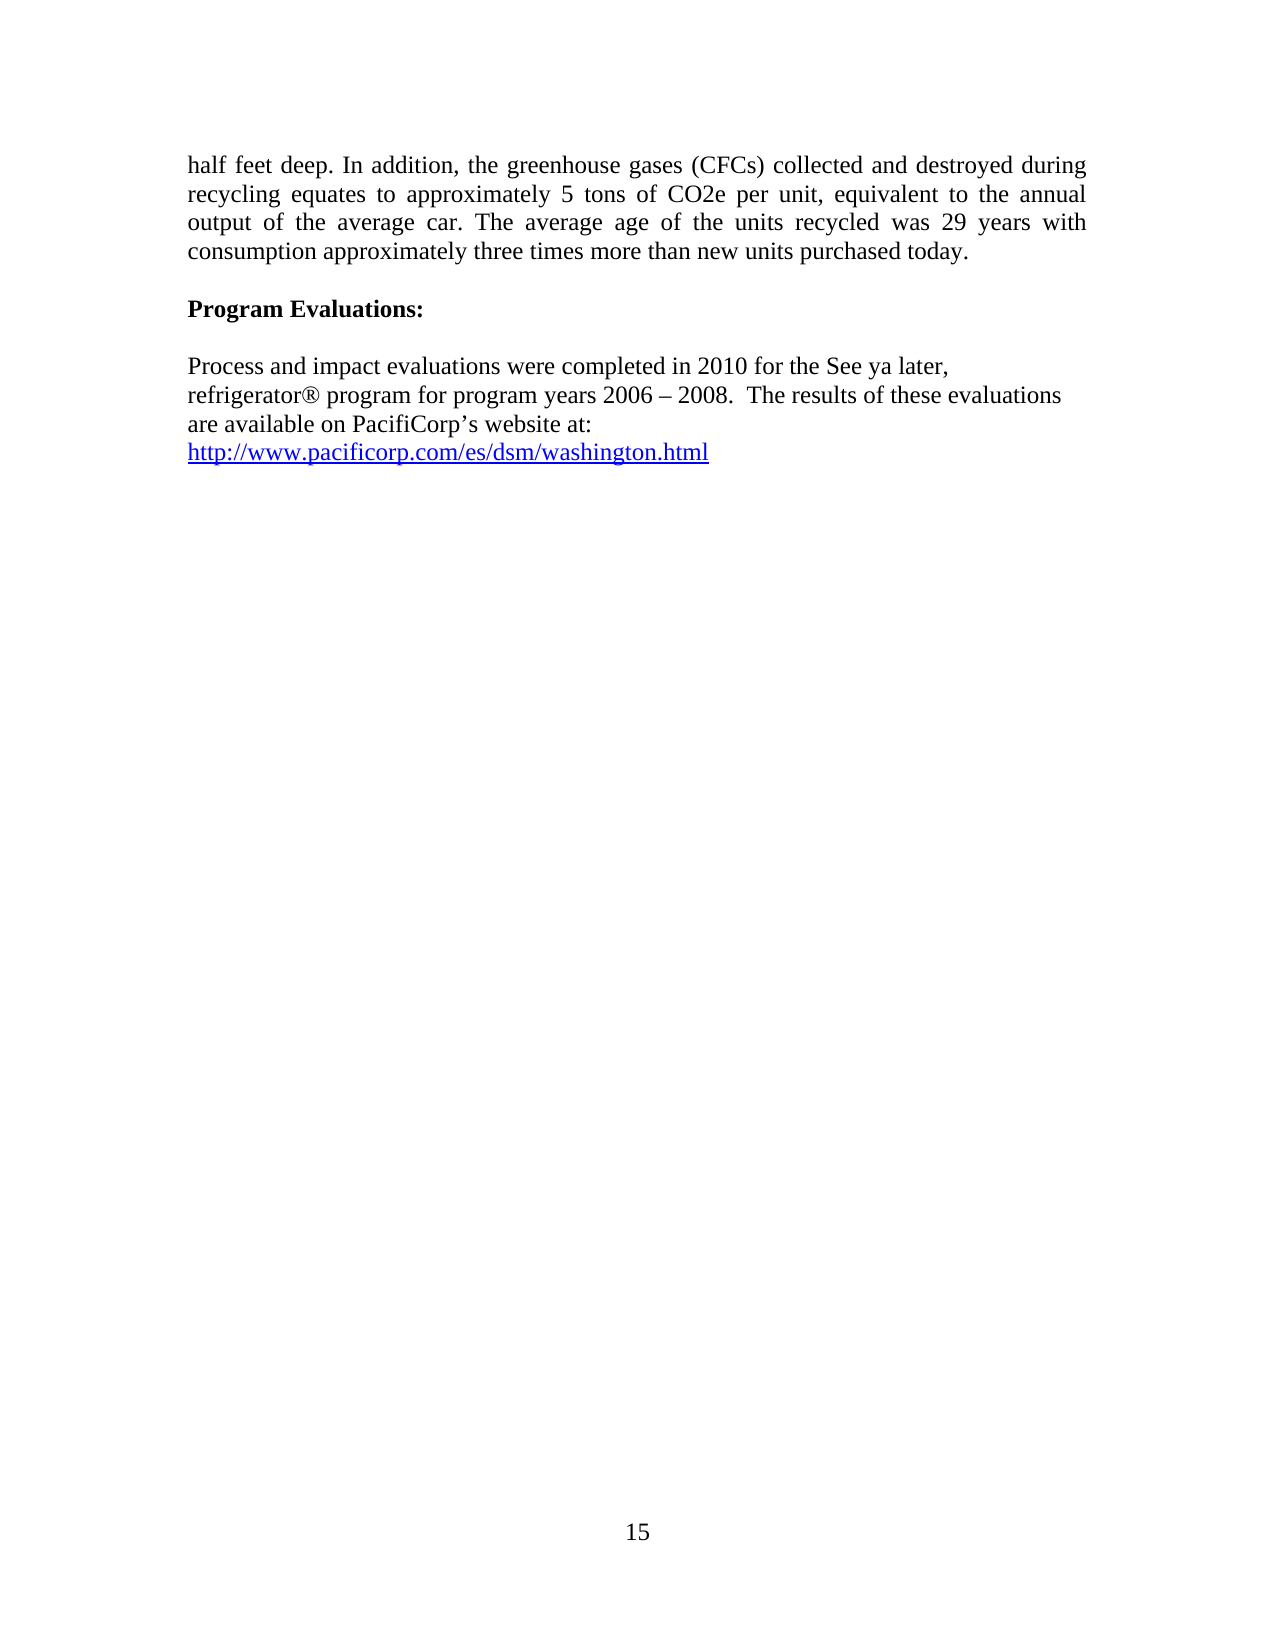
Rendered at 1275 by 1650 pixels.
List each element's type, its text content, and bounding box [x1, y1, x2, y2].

text Process and impact evaluations were completed in 2010 for the See ya later, refrigerator® program for program years 2006 – 2008. The results of these evaluations are available on PacifiCorp’s website at: http://www.pacificorp.com/es/dsm/washington.html [187, 351, 1087, 466]
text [187, 150, 1087, 265]
text Program Evaluations: [187, 294, 1087, 322]
